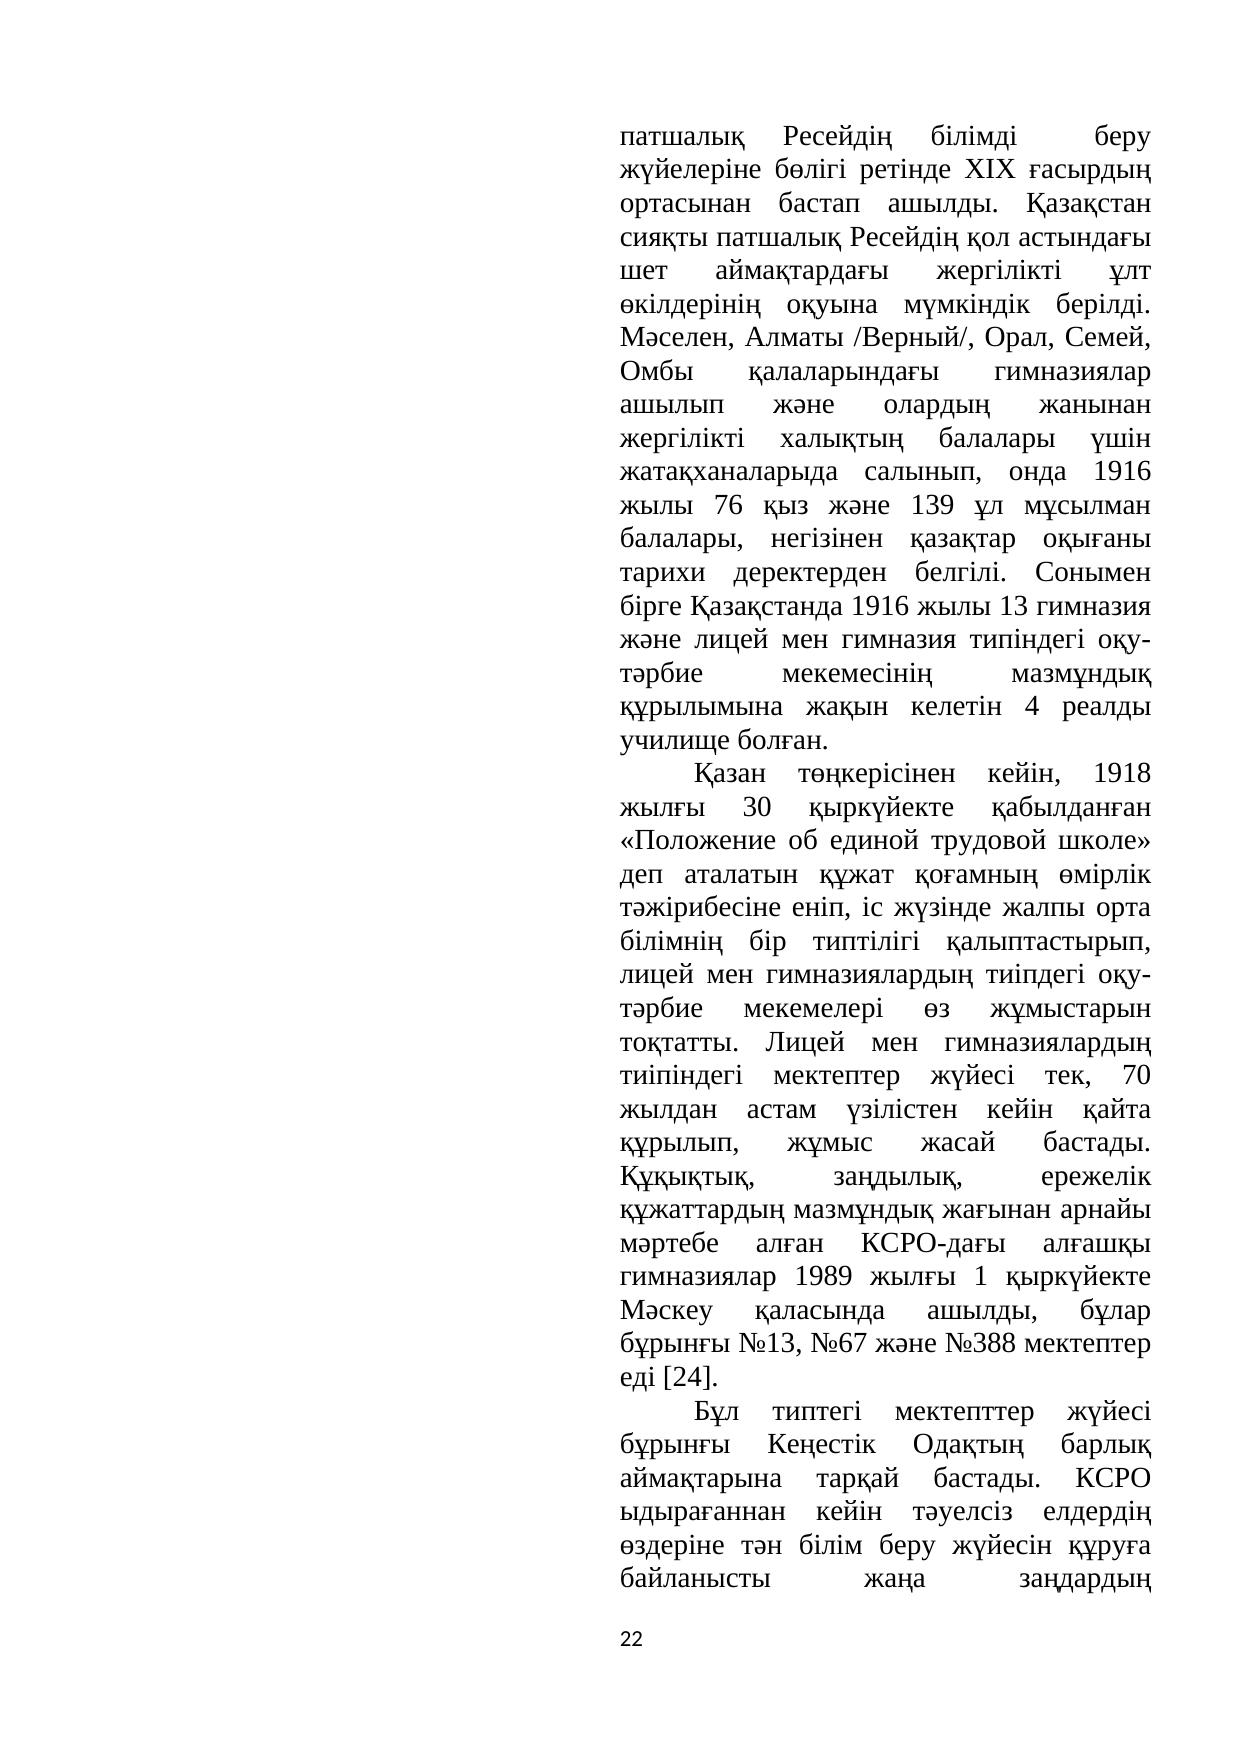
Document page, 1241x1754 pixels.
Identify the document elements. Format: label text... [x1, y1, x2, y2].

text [619, 1393, 1152, 1594]
text Қазан төңкерісінен кейін, 1918 жылғы 30 қыркүйекте қабылданған «Положение об единой трудовой школе» деп аталатын құжат қоғамның өмірлік тәжірибесіне еніп, іс жүзінде жалпы орта білімнің бір типтілігі қалыптастырып, лицей мен гимназиялардың тиіпдегі оқу-тәрбие мекемелері өз жұмыстарын тоқтатты. Лицей мен гимназиялардың тиіпіндегі мектептер жүйесі тек, 70 жылдан астам үзілістен кейін қайта құрылып, жұмыс жасай бастады. Құқықтық, заңдылық, ережелік құжаттардың мазмұндық жағынан арнайы мəртебе алған КСРО-дағы алғашқы гимназиялар 1989 жылғы 1 қыркүйекте Мəскеу қаласында ашылды, бұлар бұрынғы №13, №67 жəне №388 мектептер еді [24]. [619, 755, 1152, 1393]
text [619, 118, 1152, 755]
